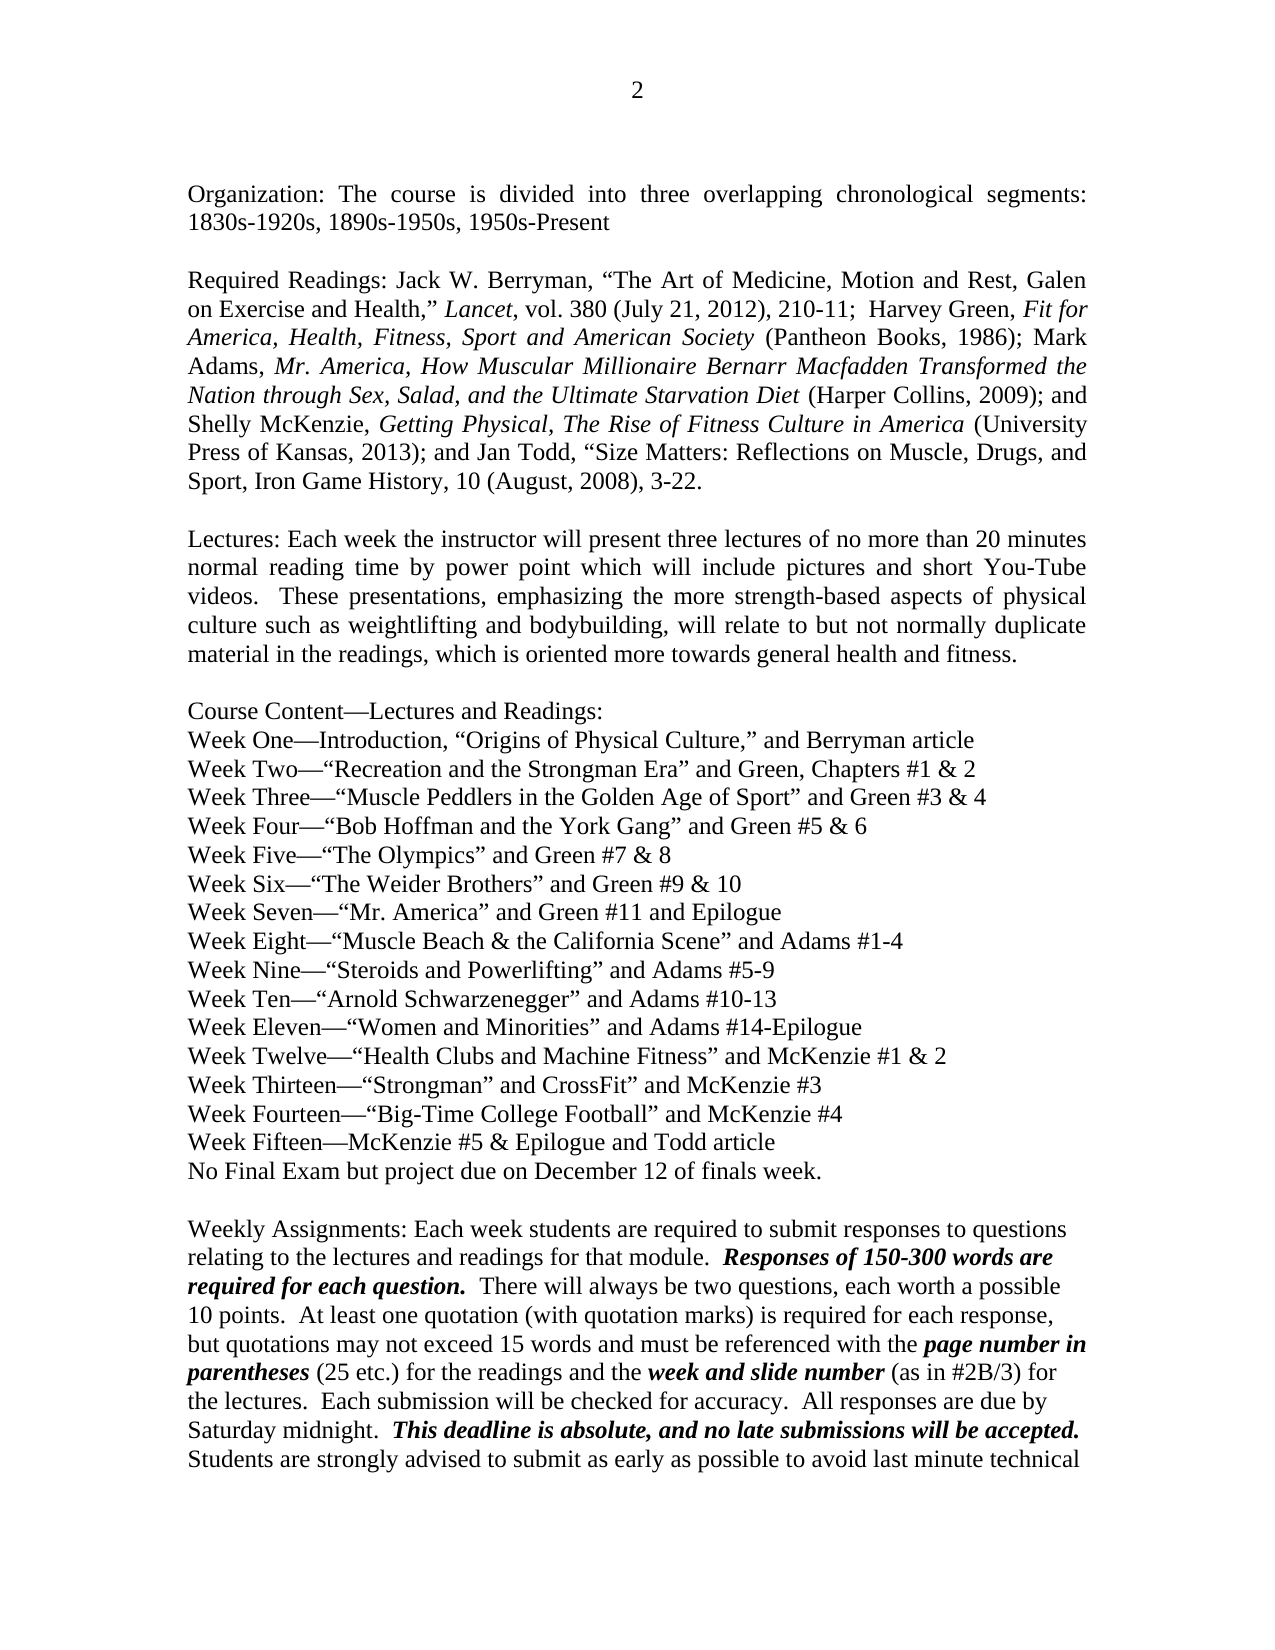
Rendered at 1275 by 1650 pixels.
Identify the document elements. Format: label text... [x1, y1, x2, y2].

text Week Ten—“Arnold Schwarzenegger” and Adams #10-13 [187, 984, 1087, 1012]
text Organization: The course is divided into three overlapping chronological segments: 1830s-1920s, 1890s-1950s, 1950s-Present [187, 179, 1087, 236]
text Week Two—“Recreation and the Strongman Era” and Green, Chapters #1 & 2 [187, 754, 1087, 782]
text No Final Exam but project due on December 12 of finals week. [187, 1156, 1087, 1185]
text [187, 1214, 1087, 1472]
text Week Twelve—“Health Clubs and Machine Fitness” and McKenzie #1 & 2 [187, 1041, 1087, 1070]
text Lectures: Each week the instructor will present three lectures of no more than 20 minutes normal reading time by power point which will include pictures and short You-Tube videos. These presentations, emphasizing the more strength-based aspects of physical culture such as weightlifting and bodybuilding, will relate to but not normally duplicate material in the readings, which is oriented more towards general health and fitness. [187, 524, 1087, 667]
text Week Five—“The Olympics” and Green #7 & 8 [187, 840, 1087, 869]
text Week Six—“The Weider Brothers” and Green #9 & 10 [187, 869, 1087, 897]
text Required Readings: Jack W. Berryman, “The Art of Medicine, Motion and Rest, Galen on Exercise and Health,” Lancet, vol. 380 (July 21, 2012), 210-11; Harvey Green, Fit for America, Health, Fitness, Sport and American Society (Pantheon Books, 1986); Mark Adams, Mr. America, How Muscular Millionaire Bernarr Macfadden Transformed the Nation through Sex, Salad, and the Ultimate Starvation Diet (Harper Collins, 2009); and Shelly McKenzie, Getting Physical, The Rise of Fitness Culture in America (University Press of Kansas, 2013); and Jan Todd, “Size Matters: Reflections on Muscle, Drugs, and Sport, Iron Game History, 10 (August, 2008), 3-22. [187, 265, 1087, 495]
text Week Seven—“Mr. America” and Green #11 and Epilogue [187, 897, 1087, 926]
text Week Eleven—“Women and Minorities” and Adams #14-Epilogue [187, 1012, 1087, 1041]
text Week Fourteen—“Big-Time College Football” and McKenzie #4 [187, 1099, 1087, 1127]
text Week Nine—“Steroids and Powerlifting” and Adams #5-9 [187, 955, 1087, 984]
text Week Thirteen—“Strongman” and CrossFit” and McKenzie #3 [187, 1070, 1087, 1099]
text Week Four—“Bob Hoffman and the York Gang” and Green #5 & 6 [187, 811, 1087, 840]
text Course Content—Lectures and Readings: [187, 696, 1087, 725]
text Week Fifteen—McKenzie #5 & Epilogue and Todd article [187, 1127, 1087, 1156]
text Week Eight—“Muscle Beach & the California Scene” and Adams #1-4 [187, 926, 1087, 955]
text Week One—Introduction, “Origins of Physical Culture,” and Berryman article [187, 725, 1087, 754]
text Week Three—“Muscle Peddlers in the Golden Age of Sport” and Green #3 & 4 [187, 782, 1087, 811]
